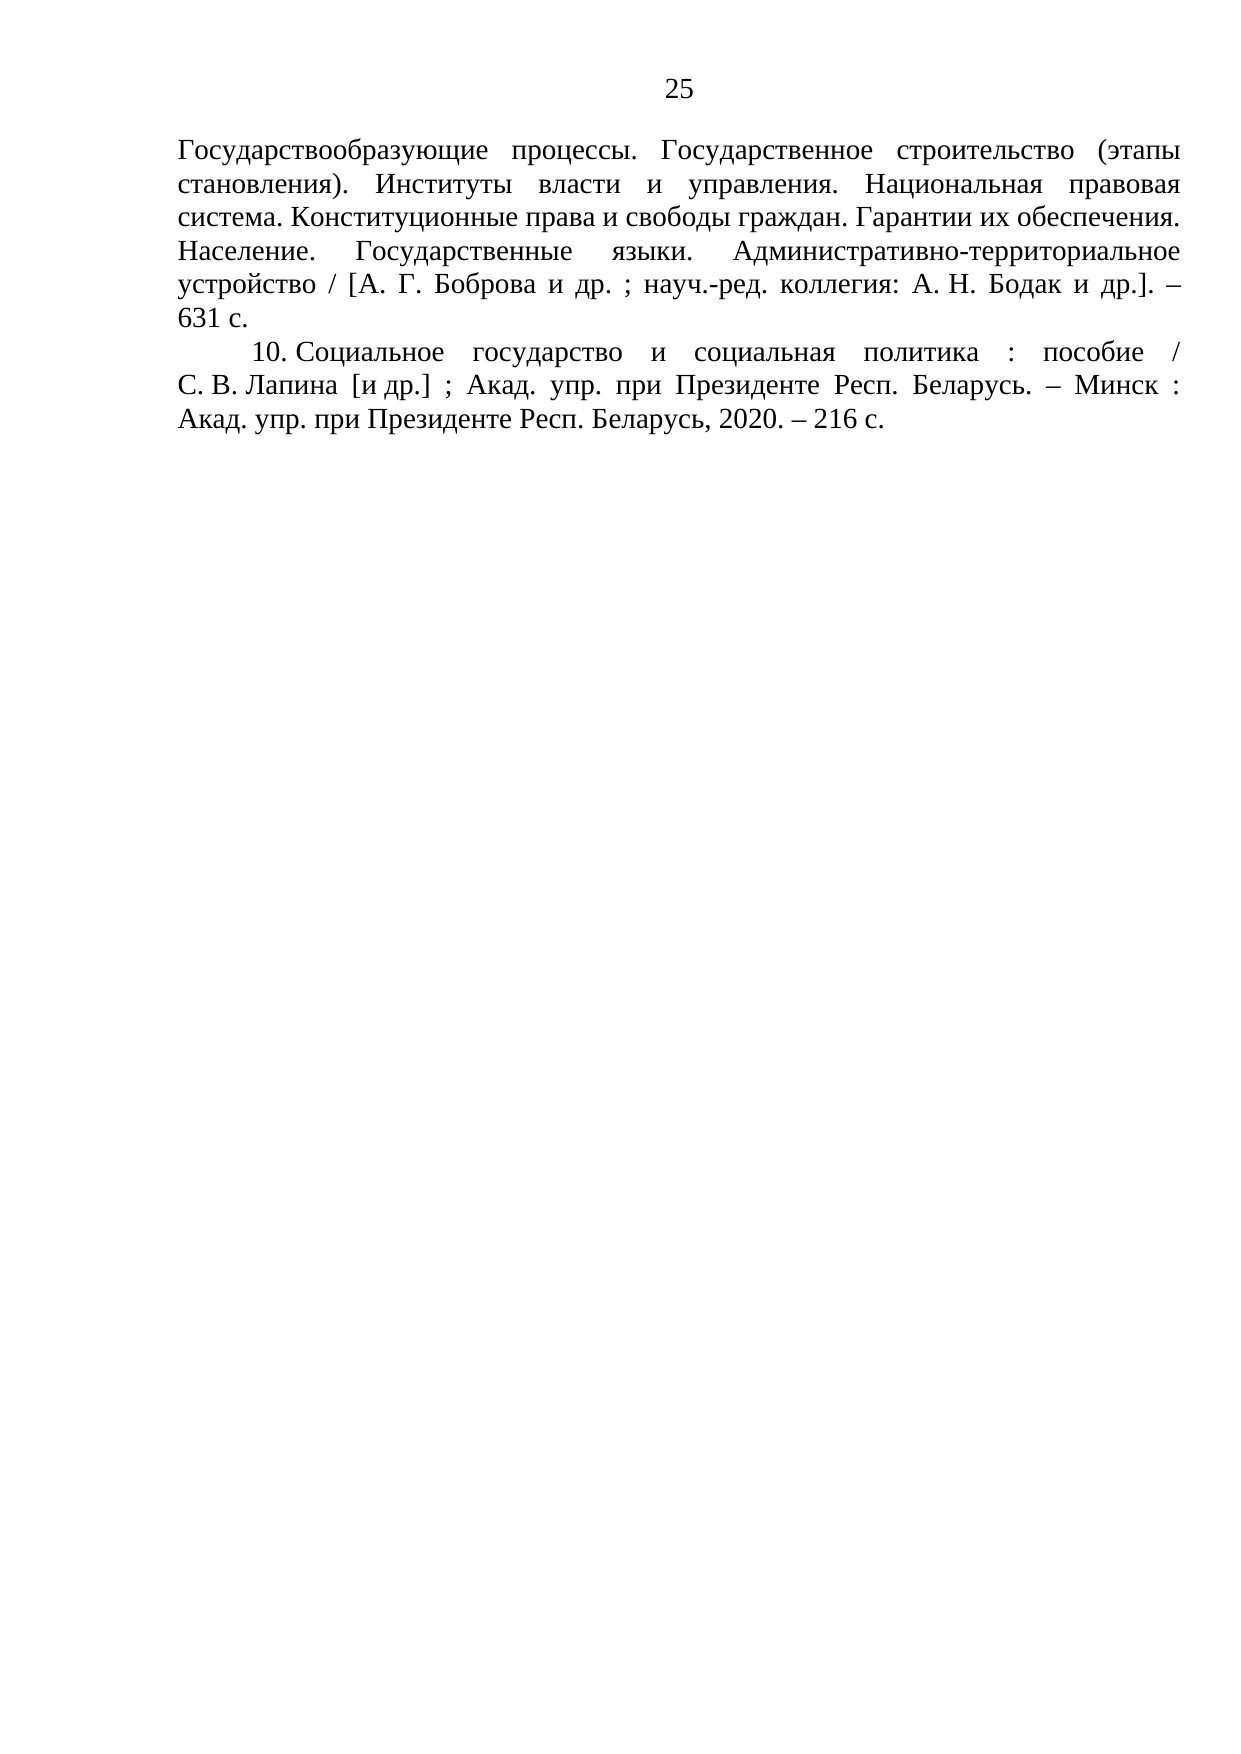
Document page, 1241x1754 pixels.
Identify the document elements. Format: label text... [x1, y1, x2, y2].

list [177, 132, 1181, 334]
list Социальное государство и социальная политика : пособие / С. В. Лапина [и др.] ; Акад. упр. при Президенте Респ. Беларусь. – Минск : Акад. упр. при Президенте Респ. Беларусь, 2020. – 216 с. [177, 334, 1181, 434]
